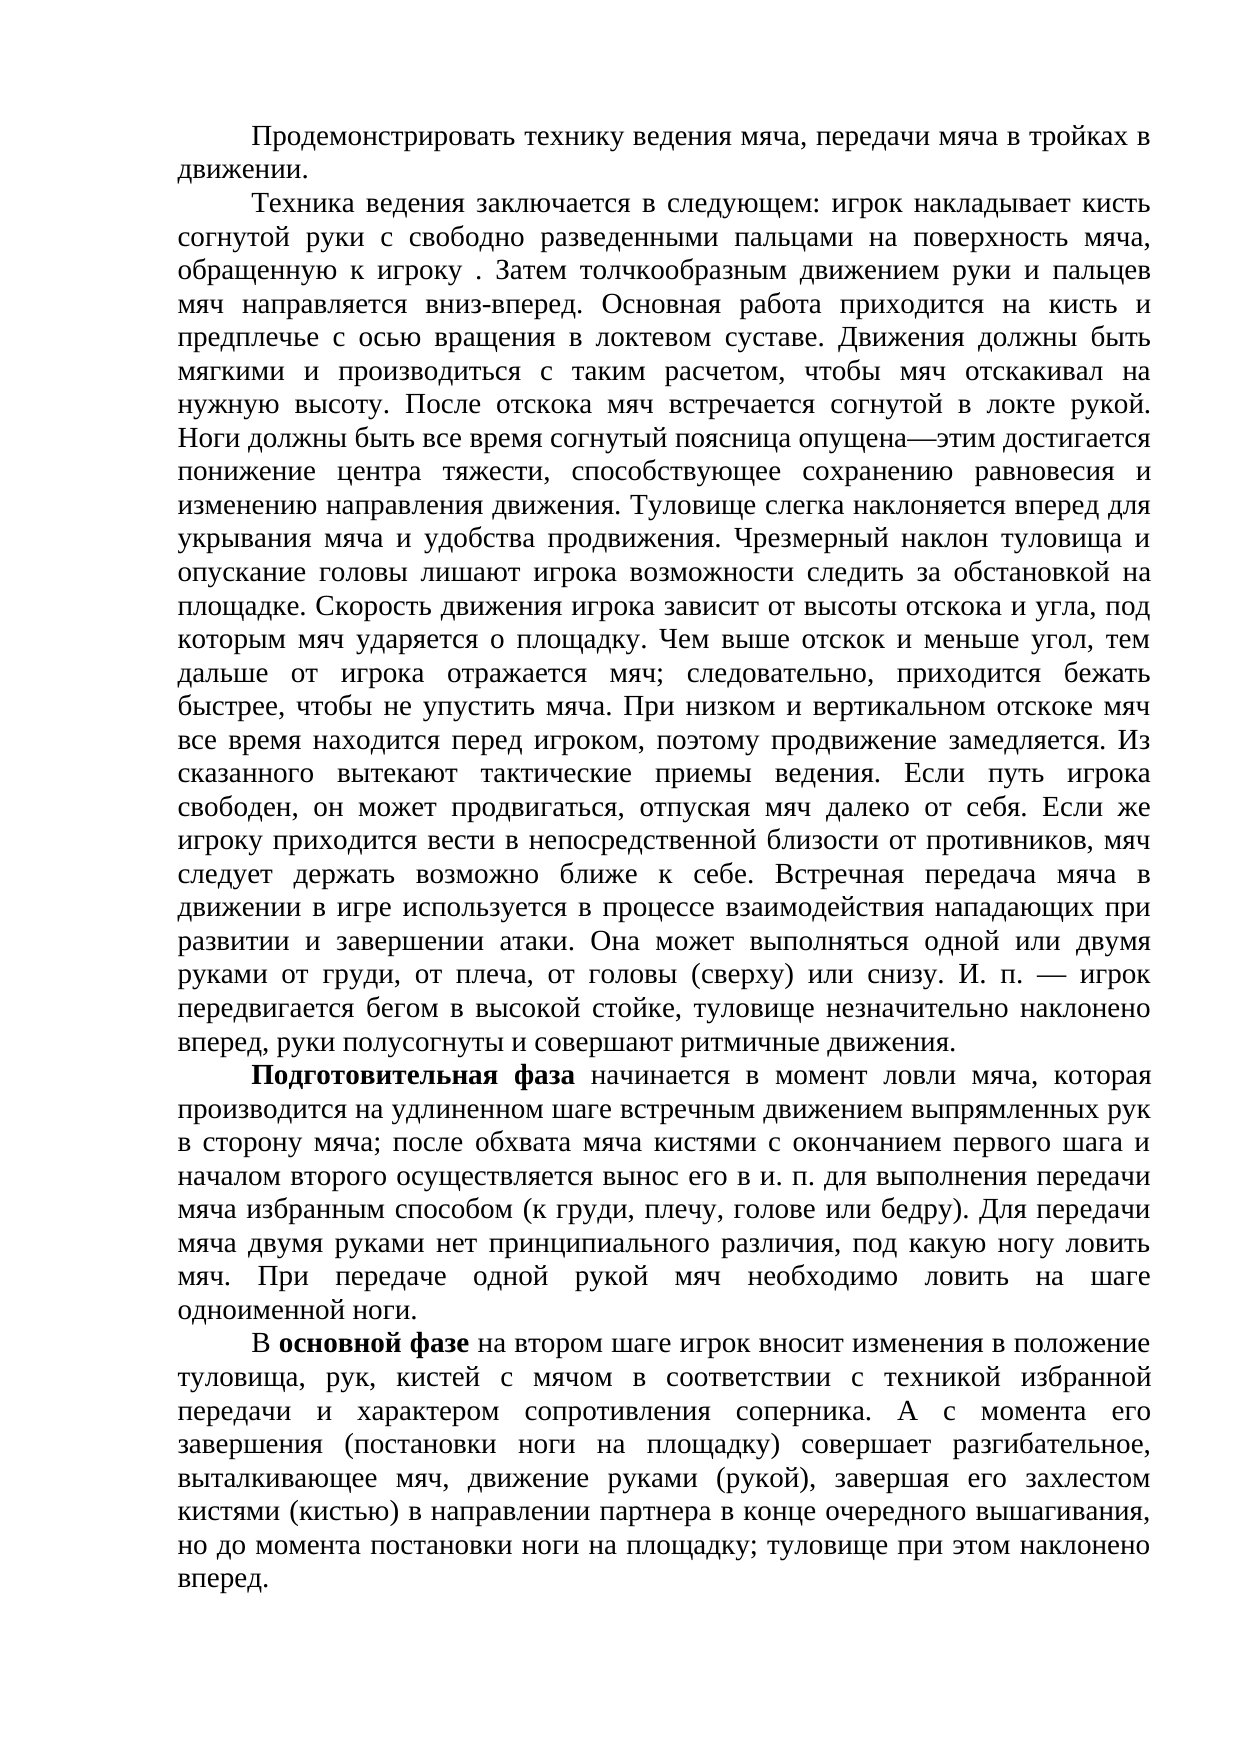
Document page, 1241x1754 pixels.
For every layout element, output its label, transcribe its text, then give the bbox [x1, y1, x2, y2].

text В основной фазе на втором шаге игрок вносит изменения в положение туловища, рук, кистей с мячом в соответствии с тех­никой избранной передачи и характером сопротивления соперника. А с момента его завершения (постановки ноги на площадку) совершает разгибательное, выталкивающее мяч, движение руками (рукой), завершая его захлестом кистями (кистью) в направлении партнера в конце очередного вышагивания, но до момента постановки ноги на площадку; туловище при этом наклонено вперед. [177, 1326, 1152, 1594]
text Продемонстрировать технику ведения мяча, передачи мяча в тройках в движении. [177, 118, 1152, 185]
text Подготовительная фаза начинается в момент ловли мяча, ко­торая производится на удлиненном шаге встречным движением выпрямленных рук в сторону мяча; после обхвата мяча кистями с окончанием первого шага и началом второго осуществляется вынос его в и. п. для выполнения передачи мяча избранным способом (к груди, плечу, голове или бедру). Для передачи мяча двумя руками нет принципиального различия, под какую ногу ловить мяч. При передаче одной рукой мяч необходимо ловить на шаге одноименной ноги. [177, 1057, 1152, 1326]
text Техника ведения заключается в следующем: игрок накладывает кисть согнутой руки с свободно разведенными пальцами на поверхность мяча, обращенную к игроку . Затем толчкообразным движением руки и пальцев мяч направляется вниз-вперед. Основная работа приходится на кисть и предплечье с осью вращения в локтевом суставе. Движения должны быть мягкими и производиться с таким расчетом, чтобы мяч отскакивал на нужную высоту. После отскока мяч встречается согнутой в локте рукой. Ноги должны быть все время согнутый поясница опущена—этим достигается понижение центра тяжести, способствующее сохранению равновесия и изменению направления движения. Туловище слегка наклоняется вперед для укрывания мяча и удобства продвижения. Чрезмерный наклон туловища и опускание головы лишают игрока возможности следить за обстановкой на площадке. Скорость движения игрока зависит от высоты отскока и угла, под которым мяч ударяется о площадку. Чем выше отскок и меньше угол, тем дальше от игрока отражается мяч; следовательно, приходится бежать быстрее, чтобы не упустить мяча. При низком и вертикальном отскоке мяч все время находится перед игроком, поэтому продвижение замедляется. Из сказанного вытекают тактические приемы ведения. Если путь игрока свободен, он может продвигаться, отпуская мяч далеко от себя. Если же игроку приходится вести в непосредственной близости от противников, мяч следует держать возможно ближе к себе. Встречная передача мяча в движении в игре используется в процессе взаимодействия нападающих при развитии и завершении атаки. Она может выполняться одной или двумя руками от груди, от плеча, от головы (сверху) или снизу. И. п. — игрок передвигается бегом в высокой стойке, туловище незначительно наклонено вперед, руки полусогнуты и совершают ритмичные движения. [177, 185, 1152, 1057]
